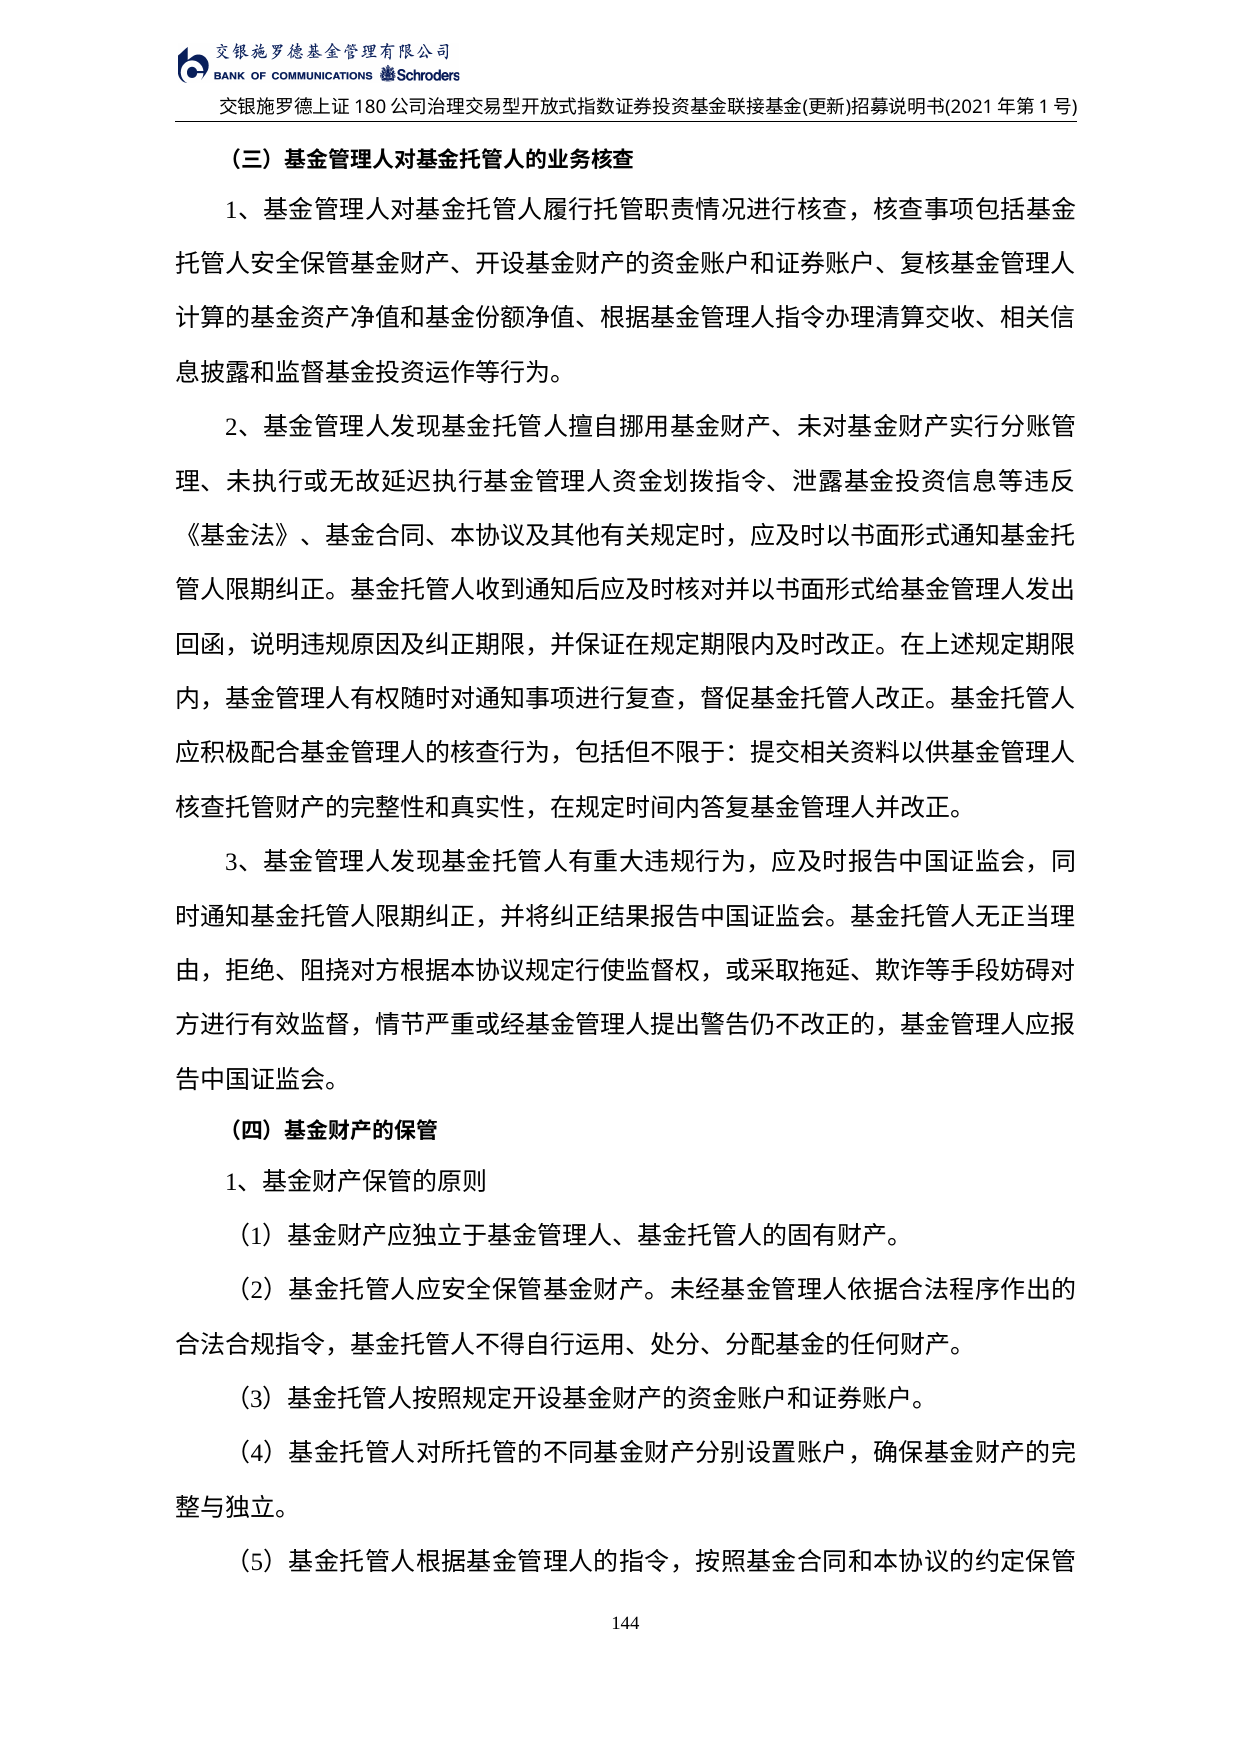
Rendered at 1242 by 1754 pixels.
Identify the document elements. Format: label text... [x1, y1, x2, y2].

text （4）基金托管人对所托管的不同基金财产分别设置账户，确保基金财产的完整与独立。 [175, 1433, 1077, 1523]
text （四）基金财产的保管 [175, 1113, 1077, 1145]
text 3、基金管理人发现基金托管人有重大违规行为，应及时报告中国证监会，同时通知基金托管人限期纠正，并将纠正结果报告中国证监会。基金托管人无正当理由，拒绝、阻挠对方根据本协议规定行使监督权，或采取拖延、欺诈等手段妨碍对方进行有效监督，情节严重或经基金管理人提出警告仍不改正的，基金管理人应报告中国证监会。 [175, 842, 1077, 1095]
picture [178, 43, 460, 83]
text 2、基金管理人发现基金托管人擅自挪用基金财产、未对基金财产实行分账管理、未执行或无故延迟执行基金管理人资金划拨指令、泄露基金投资信息等违反《基金法》、基金合同、本协议及其他有关规定时，应及时以书面形式通知基金托管人限期纠正。基金托管人收到通知后应及时核对并以书面形式给基金管理人发出回函，说明违规原因及纠正期限，并保证在规定期限内及时改正。在上述规定期限内，基金管理人有权随时对通知事项进行复查，督促基金托管人改正。基金托管人应积极配合基金管理人的核查行为，包括但不限于：提交相关资料以供基金管理人核查托管财产的完整性和真实性，在规定时间内答复基金管理人并改正。 [175, 407, 1077, 823]
text 1、基金财产保管的原则 [175, 1161, 1077, 1197]
text （三）基金管理人对基金托管人的业务核查 [175, 142, 1077, 173]
text （3）基金托管人按照规定开设基金财产的资金账户和证券账户。 [175, 1378, 1077, 1415]
text （2）基金托管人应安全保管基金财产。未经基金管理人依据合法程序作出的合法合规指令，基金托管人不得自行运用、处分、分配基金的任何财产。 [175, 1270, 1077, 1360]
text （1）基金财产应独立于基金管理人、基金托管人的固有财产。 [175, 1215, 1077, 1252]
text 1、基金管理人对基金托管人履行托管职责情况进行核查，核查事项包括基金托管人安全保管基金财产、开设基金财产的资金账户和证券账户、复核基金管理人计算的基金资产净值和基金份额净值、根据基金管理人指令办理清算交收、相关信息披露和监督基金投资运作等行为。 [175, 189, 1077, 388]
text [175, 1542, 1077, 1578]
